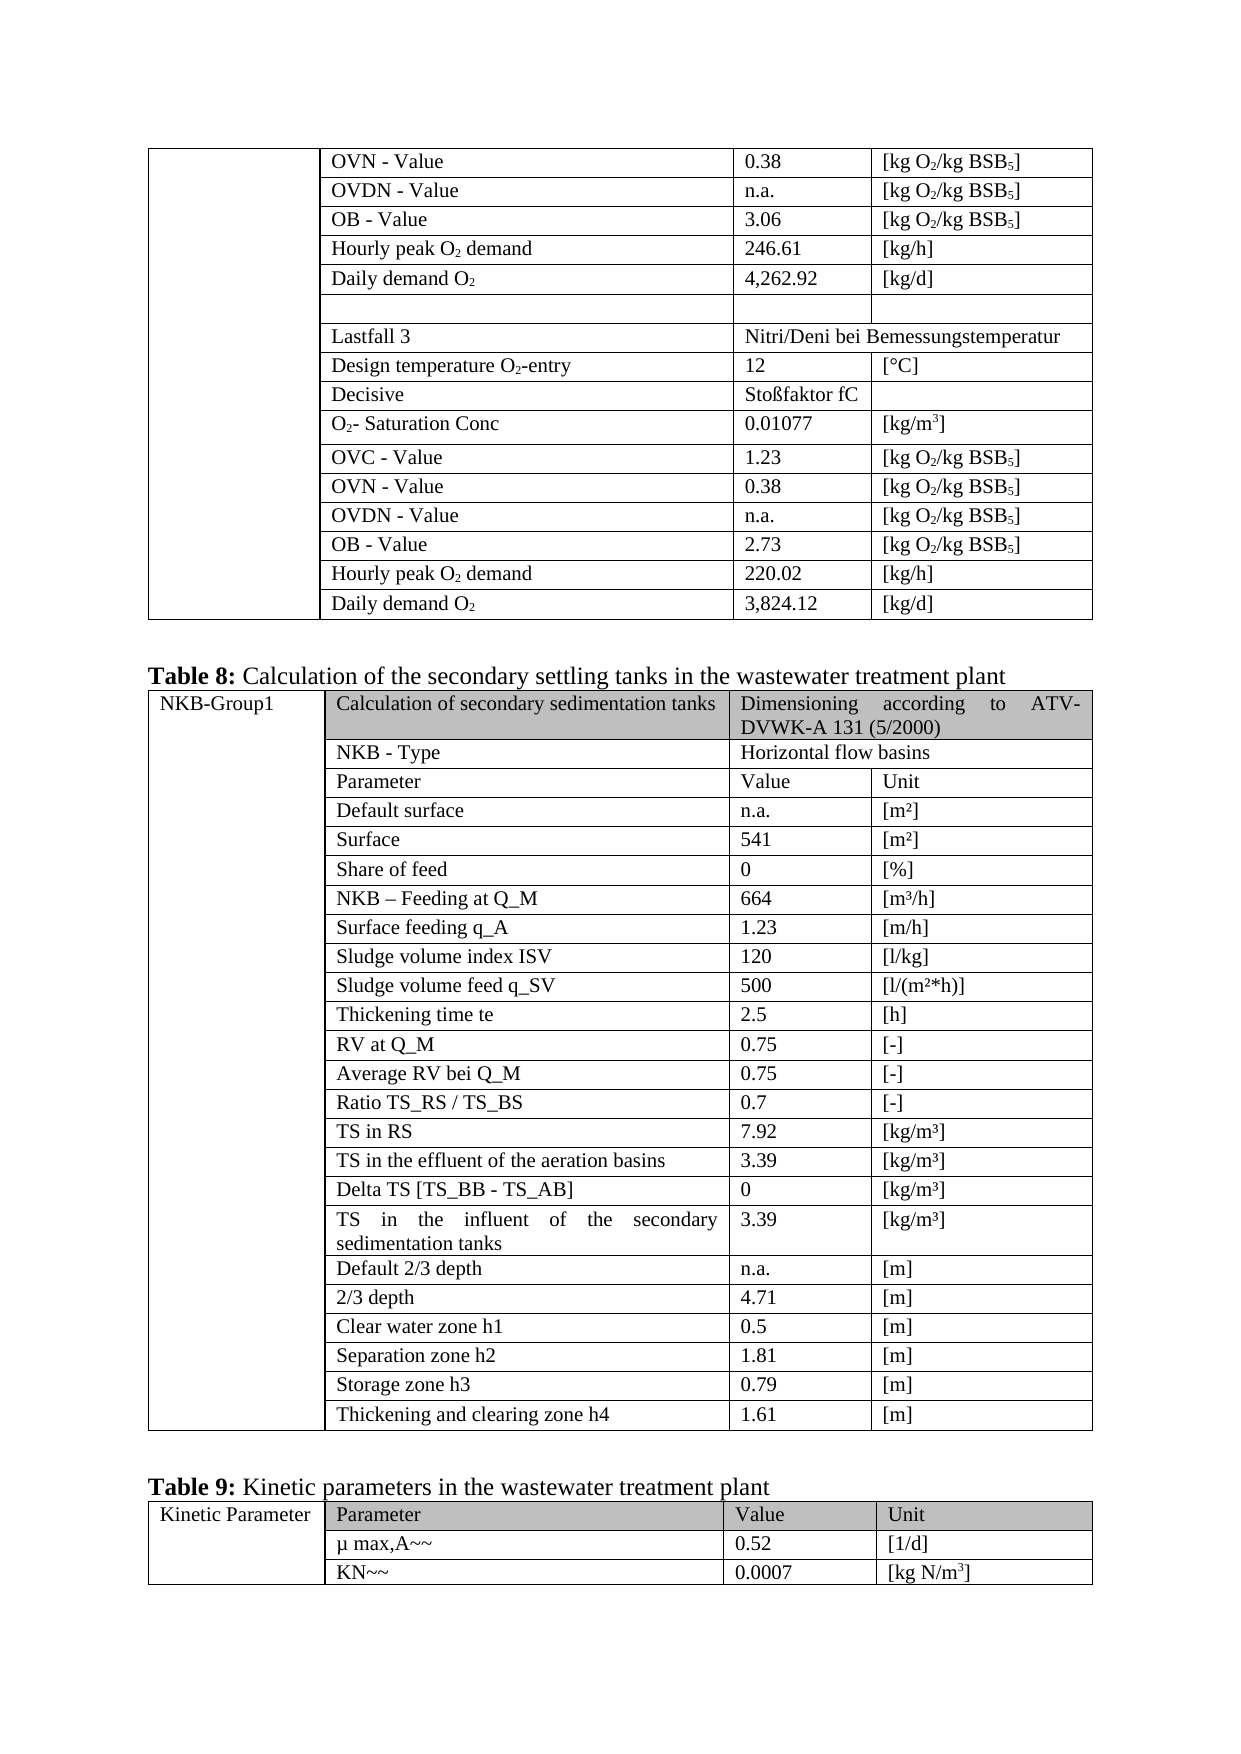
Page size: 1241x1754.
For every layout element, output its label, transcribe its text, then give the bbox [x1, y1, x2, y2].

table_cell [m/h] [872, 915, 1092, 943]
table_cell Value [730, 769, 871, 797]
table_cell Hourly peak O2 demand [321, 561, 733, 589]
table_cell [h] [872, 1002, 1092, 1030]
table_cell 120 [730, 944, 871, 972]
table_cell [1/d] [877, 1531, 1092, 1559]
table_cell [m] [872, 1314, 1092, 1342]
table_cell [kg/d] [872, 265, 1092, 293]
table_cell Sludge volume feed q_SV [326, 973, 729, 1001]
table_cell [m²] [872, 827, 1092, 855]
table_cell [kg/m³] [872, 1148, 1092, 1176]
table_cell µ max,A~~ [326, 1531, 723, 1559]
table_cell 4,262.92 [734, 265, 871, 293]
table_cell [kg/m³] [872, 1177, 1092, 1205]
table_cell 0.38 [734, 149, 871, 177]
table_cell 0.7 [730, 1090, 871, 1118]
table_cell Horizontal flow basins [730, 740, 1092, 768]
table_header Unit [877, 1502, 1092, 1530]
table_cell [kg N/m3] [877, 1560, 1092, 1584]
table_cell 0.75 [730, 1031, 871, 1059]
table_cell Thickening time te [326, 1002, 729, 1030]
table_cell n.a. [734, 178, 871, 206]
table_header Dimensioning according to ATV-DVWK-A 131 (5/2000) [730, 691, 1092, 739]
table_cell [kg O2/kg BSB5] [872, 503, 1092, 531]
table_cell NKB – Feeding at Q_M [326, 886, 729, 914]
table_cell 0.01077 [734, 411, 871, 443]
table_cell RV at Q_M [326, 1031, 729, 1059]
table_header Parameter [326, 1502, 723, 1530]
table_header Calculation of secondary sedimentation tanks [326, 691, 729, 739]
table_cell TS in the effluent of the aeration basins [326, 1148, 729, 1176]
table_cell [872, 382, 1092, 410]
table_cell Clear water zone h1 [326, 1314, 729, 1342]
table_cell Nitri/Deni bei Bemessungstemperatur [734, 324, 1092, 352]
table_cell 2.73 [734, 532, 871, 560]
table_cell Delta TS [TS_BB - TS_AB] [326, 1177, 729, 1205]
table_cell 541 [730, 827, 871, 855]
table_cell 3.39 [730, 1148, 871, 1176]
table_cell Thickening and clearing zone h4 [326, 1401, 729, 1429]
table_cell [-] [872, 1061, 1092, 1089]
table_cell [872, 295, 1092, 323]
table_cell OVN - Value [321, 474, 733, 502]
table_cell 0.0007 [724, 1560, 876, 1584]
table_cell TS in RS [326, 1119, 729, 1147]
table_cell 0.75 [730, 1061, 871, 1089]
table_cell [kg/m³] [872, 1206, 1092, 1254]
table_cell 1.81 [730, 1343, 871, 1371]
table_cell [l/kg] [872, 944, 1092, 972]
table_cell 4.71 [730, 1285, 871, 1313]
table_cell 220.02 [734, 561, 871, 589]
table_cell 500 [730, 973, 871, 1001]
table_cell [m] [872, 1285, 1092, 1313]
table_cell [kg/h] [872, 236, 1092, 264]
table_cell [kg O2/kg BSB5] [872, 207, 1092, 235]
table_cell 3.39 [730, 1206, 871, 1254]
table_cell [kg/h] [872, 561, 1092, 589]
table_header Kinetic Parameter [149, 1502, 324, 1584]
table_cell [321, 295, 733, 323]
text Table 9: Kinetic parameters in the wastewater treatment plant [148, 1472, 1092, 1501]
table_cell 1.61 [730, 1401, 871, 1429]
table_cell NKB - Type [326, 740, 729, 768]
table_cell Surface [326, 827, 729, 855]
table_cell OVDN - Value [321, 503, 733, 531]
table_cell [734, 295, 871, 323]
table_cell n.a. [730, 798, 871, 826]
table_cell [°C] [872, 353, 1092, 381]
table_cell 12 [734, 353, 871, 381]
table_cell KN~~ [326, 1560, 723, 1584]
table_cell n.a. [734, 503, 871, 531]
table_cell [kg/m³] [872, 1119, 1092, 1147]
table_cell 0.52 [724, 1531, 876, 1559]
table_cell OVC - Value [321, 445, 733, 473]
table_cell Daily demand O2 [321, 265, 733, 293]
table_cell Unit [872, 769, 1092, 797]
table_cell Parameter [326, 769, 729, 797]
table_cell [kg O2/kg BSB5] [872, 445, 1092, 473]
table_header NKB-Group1 [149, 691, 324, 1429]
table_cell Daily demand O2 [321, 590, 733, 618]
table_cell Default 2/3 depth [326, 1256, 729, 1284]
table_cell Decisive [321, 382, 733, 410]
table_cell 0.5 [730, 1314, 871, 1342]
table_cell Stoßfaktor fC [734, 382, 871, 410]
table_cell 7.92 [730, 1119, 871, 1147]
table_cell 2.5 [730, 1002, 871, 1030]
table_cell 0 [730, 856, 871, 884]
table_cell 3.06 [734, 207, 871, 235]
table_cell [m] [872, 1401, 1092, 1429]
table_cell 0 [730, 1177, 871, 1205]
table_cell [-] [872, 1090, 1092, 1118]
table_cell Sludge volume index ISV [326, 944, 729, 972]
table_cell [kg O2/kg BSB5] [872, 178, 1092, 206]
text Table 8: Calculation of the secondary settling tanks in the wastewater treatment plant [148, 661, 1092, 689]
table_cell [%] [872, 856, 1092, 884]
table_cell OVDN - Value [321, 178, 733, 206]
table_cell [m] [872, 1372, 1092, 1400]
table_cell OVN - Value [321, 149, 733, 177]
table_cell [l/(m²*h)] [872, 973, 1092, 1001]
table_cell Separation zone h2 [326, 1343, 729, 1371]
table_cell 246.61 [734, 236, 871, 264]
table_cell [m] [872, 1256, 1092, 1284]
table_cell O2- Saturation Conc [321, 411, 733, 443]
table_cell 664 [730, 886, 871, 914]
table_cell 1.23 [730, 915, 871, 943]
table_cell [-] [872, 1031, 1092, 1059]
table_cell [kg O2/kg BSB5] [872, 532, 1092, 560]
table_cell Default surface [326, 798, 729, 826]
table_cell 3,824.12 [734, 590, 871, 618]
table_cell 0.79 [730, 1372, 871, 1400]
table_cell TS in the influent of the secondary sedimentation tanks [326, 1206, 729, 1254]
table_cell [kg/d] [872, 590, 1092, 618]
table_cell 2/3 depth [326, 1285, 729, 1313]
table_cell OB - Value [321, 532, 733, 560]
table_cell Design temperature O2-entry [321, 353, 733, 381]
table_header Value [724, 1502, 876, 1530]
table_cell Storage zone h3 [326, 1372, 729, 1400]
table_cell [m] [872, 1343, 1092, 1371]
table_cell [kg O2/kg BSB5] [872, 474, 1092, 502]
table_cell [m²] [872, 798, 1092, 826]
table_cell Lastfall 3 [321, 324, 733, 352]
table_cell Average RV bei Q_M [326, 1061, 729, 1089]
table_cell Hourly peak O2 demand [321, 236, 733, 264]
table_cell 1.23 [734, 445, 871, 473]
table_cell 0.38 [734, 474, 871, 502]
table_cell Ratio TS_RS / TS_BS [326, 1090, 729, 1118]
table_cell Surface feeding q_A [326, 915, 729, 943]
table_cell OB - Value [321, 207, 733, 235]
table_cell [kg O2/kg BSB5] [872, 149, 1092, 177]
table_cell [kg/m3] [872, 411, 1092, 443]
table_cell [m³/h] [872, 886, 1092, 914]
table_cell Share of feed [326, 856, 729, 884]
table_cell n.a. [730, 1256, 871, 1284]
